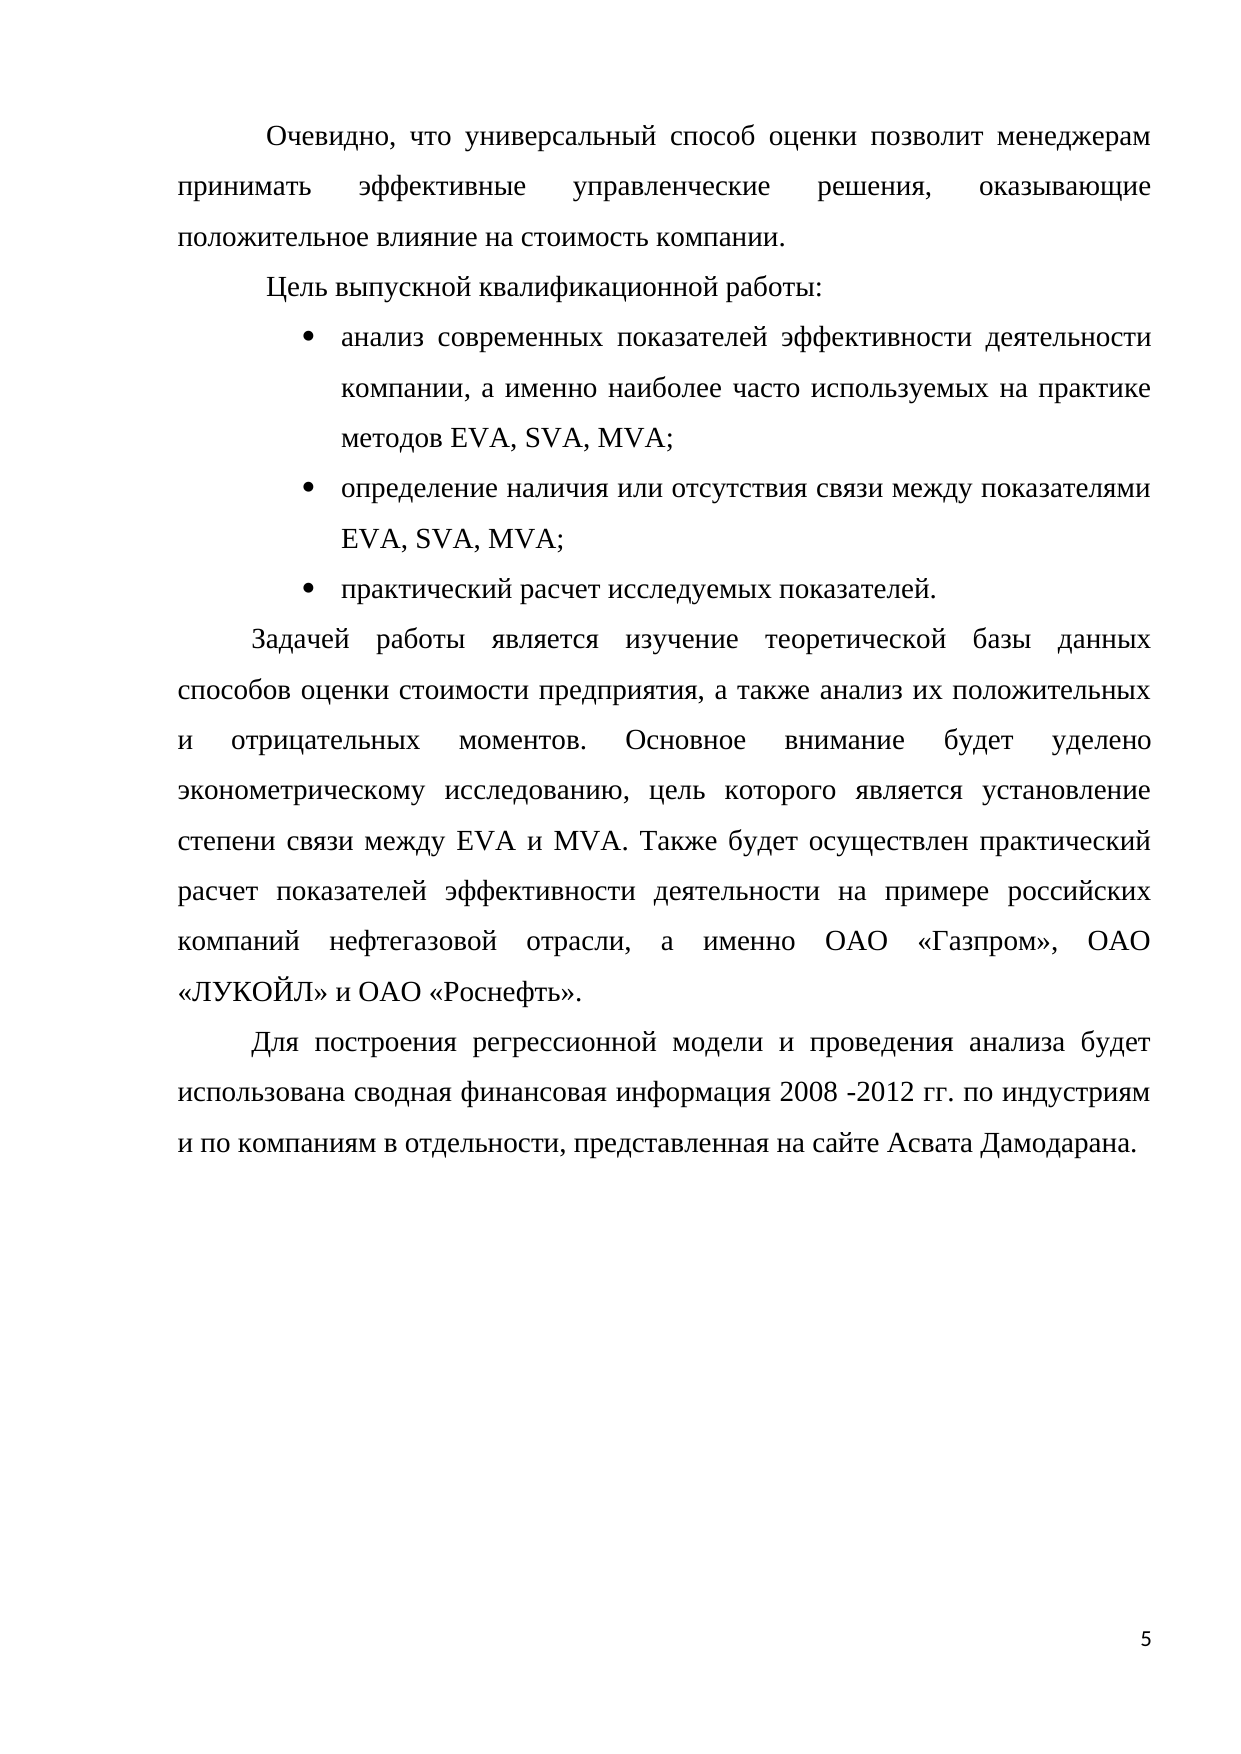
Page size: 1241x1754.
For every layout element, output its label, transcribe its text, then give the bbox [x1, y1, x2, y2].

text Задачей работы является изучение теоретической базы данных способов оценки стоимости предприятия, а также анализ их положительных и отрицательных моментов. Основное внимание будет уделено эконометрическому исследованию, цель которого является установление степени связи между EVA и MVA. Также будет осуществлен практический расчет показателей эффективности деятельности на примере российских компаний нефтегазовой отрасли, а именно ОАО «Газпром», ОАО «ЛУКОЙЛ» и ОАО «Роснефть». [177, 622, 1152, 1007]
text Очевидно, что универсальный способ оценки позволит менеджерам принимать эффективные управленческие решения, оказывающие положительное влияние на стоимость компании. [177, 118, 1152, 252]
text Цель выпускной квалификационной работы: [177, 269, 1152, 303]
list определение наличия или отсутствия связи между показателями EVA, SVA, MVA; [303, 470, 1152, 554]
list анализ современных показателей эффективности деятельности компании, а именно наиболее часто используемых на практике методов EVA, SVA, MVA; [303, 319, 1152, 454]
text Для построения регрессионной модели и проведения анализа будет использована сводная финансовая информация 2008 -2012 гг. по индустриям и по компаниям в отдельности, представленная на сайте Асвата Дамодарана. [177, 1024, 1152, 1158]
list практический расчет исследуемых показателей. [303, 571, 1152, 605]
